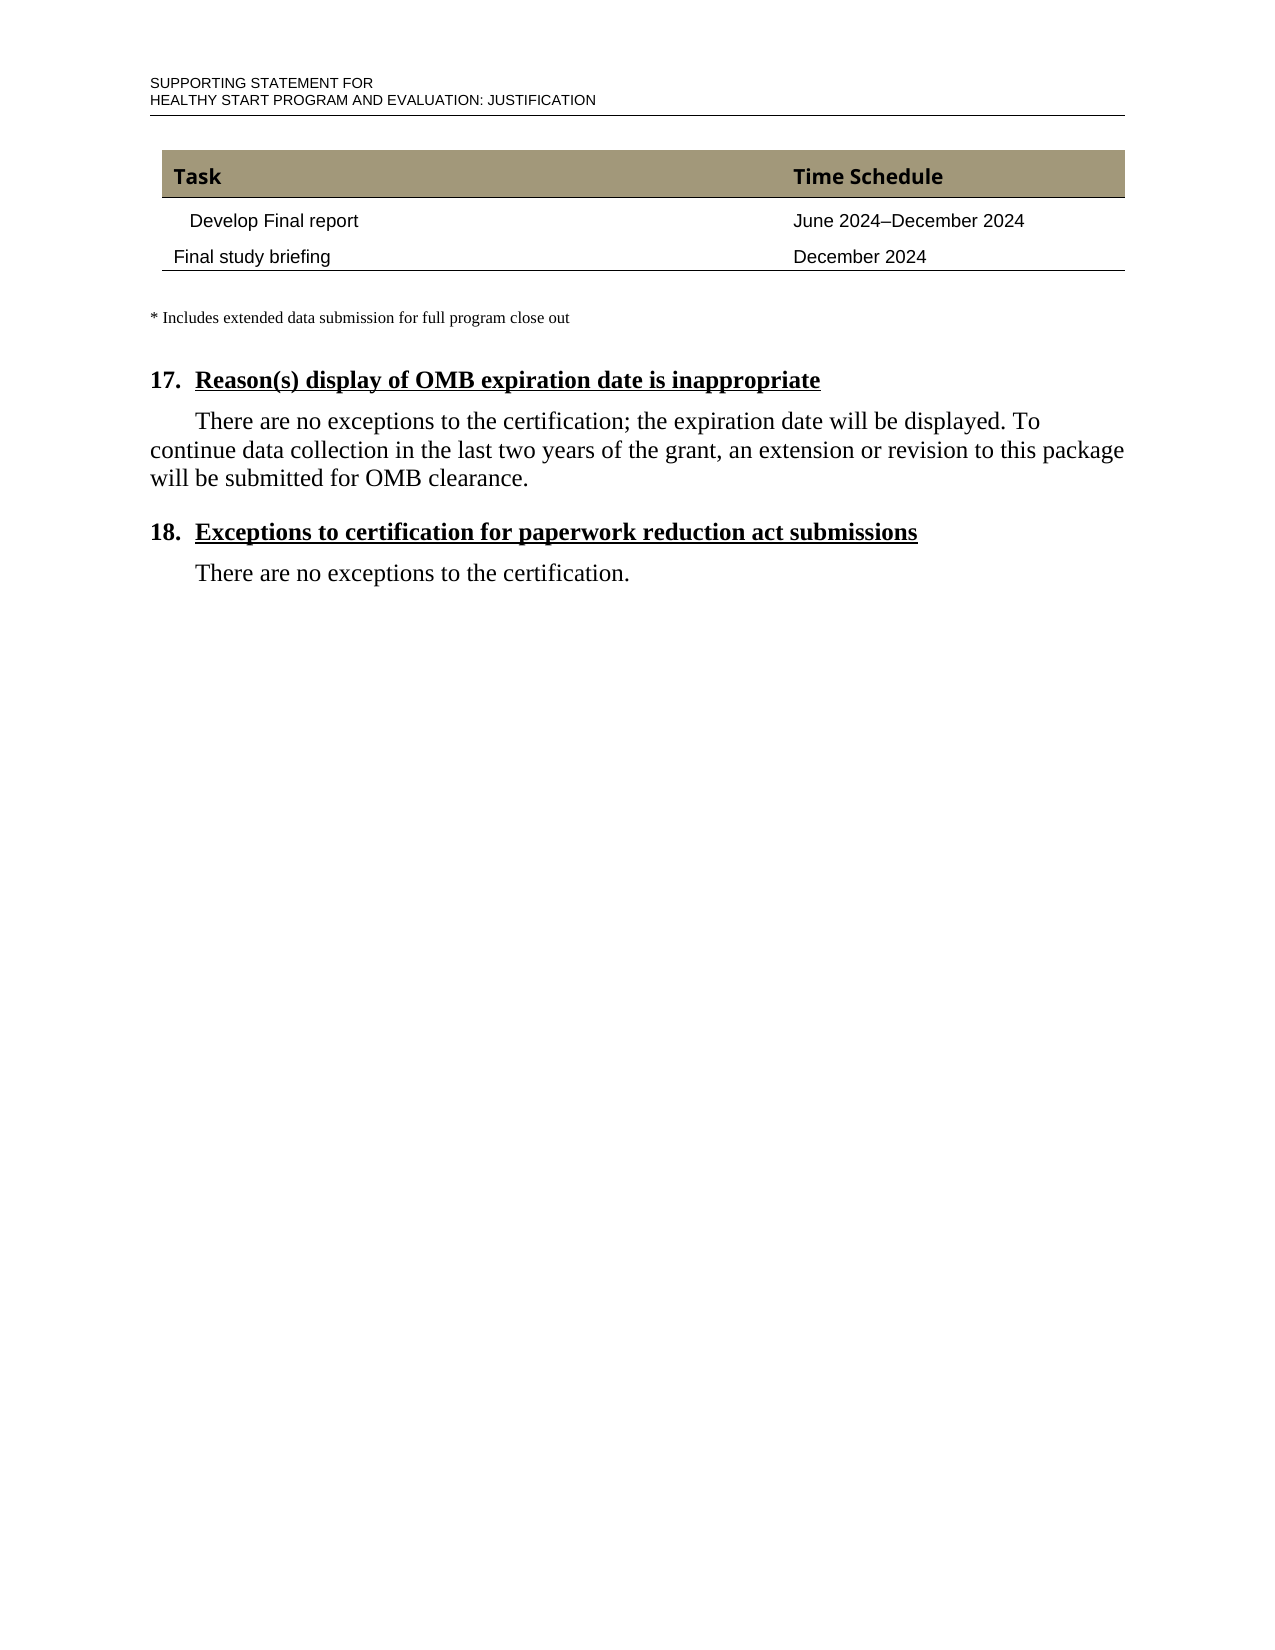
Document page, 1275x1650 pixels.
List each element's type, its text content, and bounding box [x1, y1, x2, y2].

subtitle 17. Reason(s) display of OMB expiration date is inappropriate [150, 365, 1125, 393]
table_cell Develop Final report [162, 198, 782, 233]
table_cell December 2024 [782, 233, 1125, 269]
text There are no exceptions to the certification. [150, 558, 1125, 587]
table_cell Final study briefing [162, 233, 782, 269]
table_header Time Schedule [782, 150, 1125, 197]
table_cell June 2024–December 2024 [782, 198, 1125, 233]
text There are no exceptions to the certification; the expiration date will be displayed. To continue data collection in the last two years of the grant, an extension or revision to this package will be submitted for OMB clearance. [150, 406, 1125, 492]
subtitle 18. Exceptions to certification for paperwork reduction act submissions [150, 517, 1125, 546]
table_header Task [162, 150, 782, 197]
subtitle * Includes extended data submission for full program close out [150, 308, 1125, 327]
